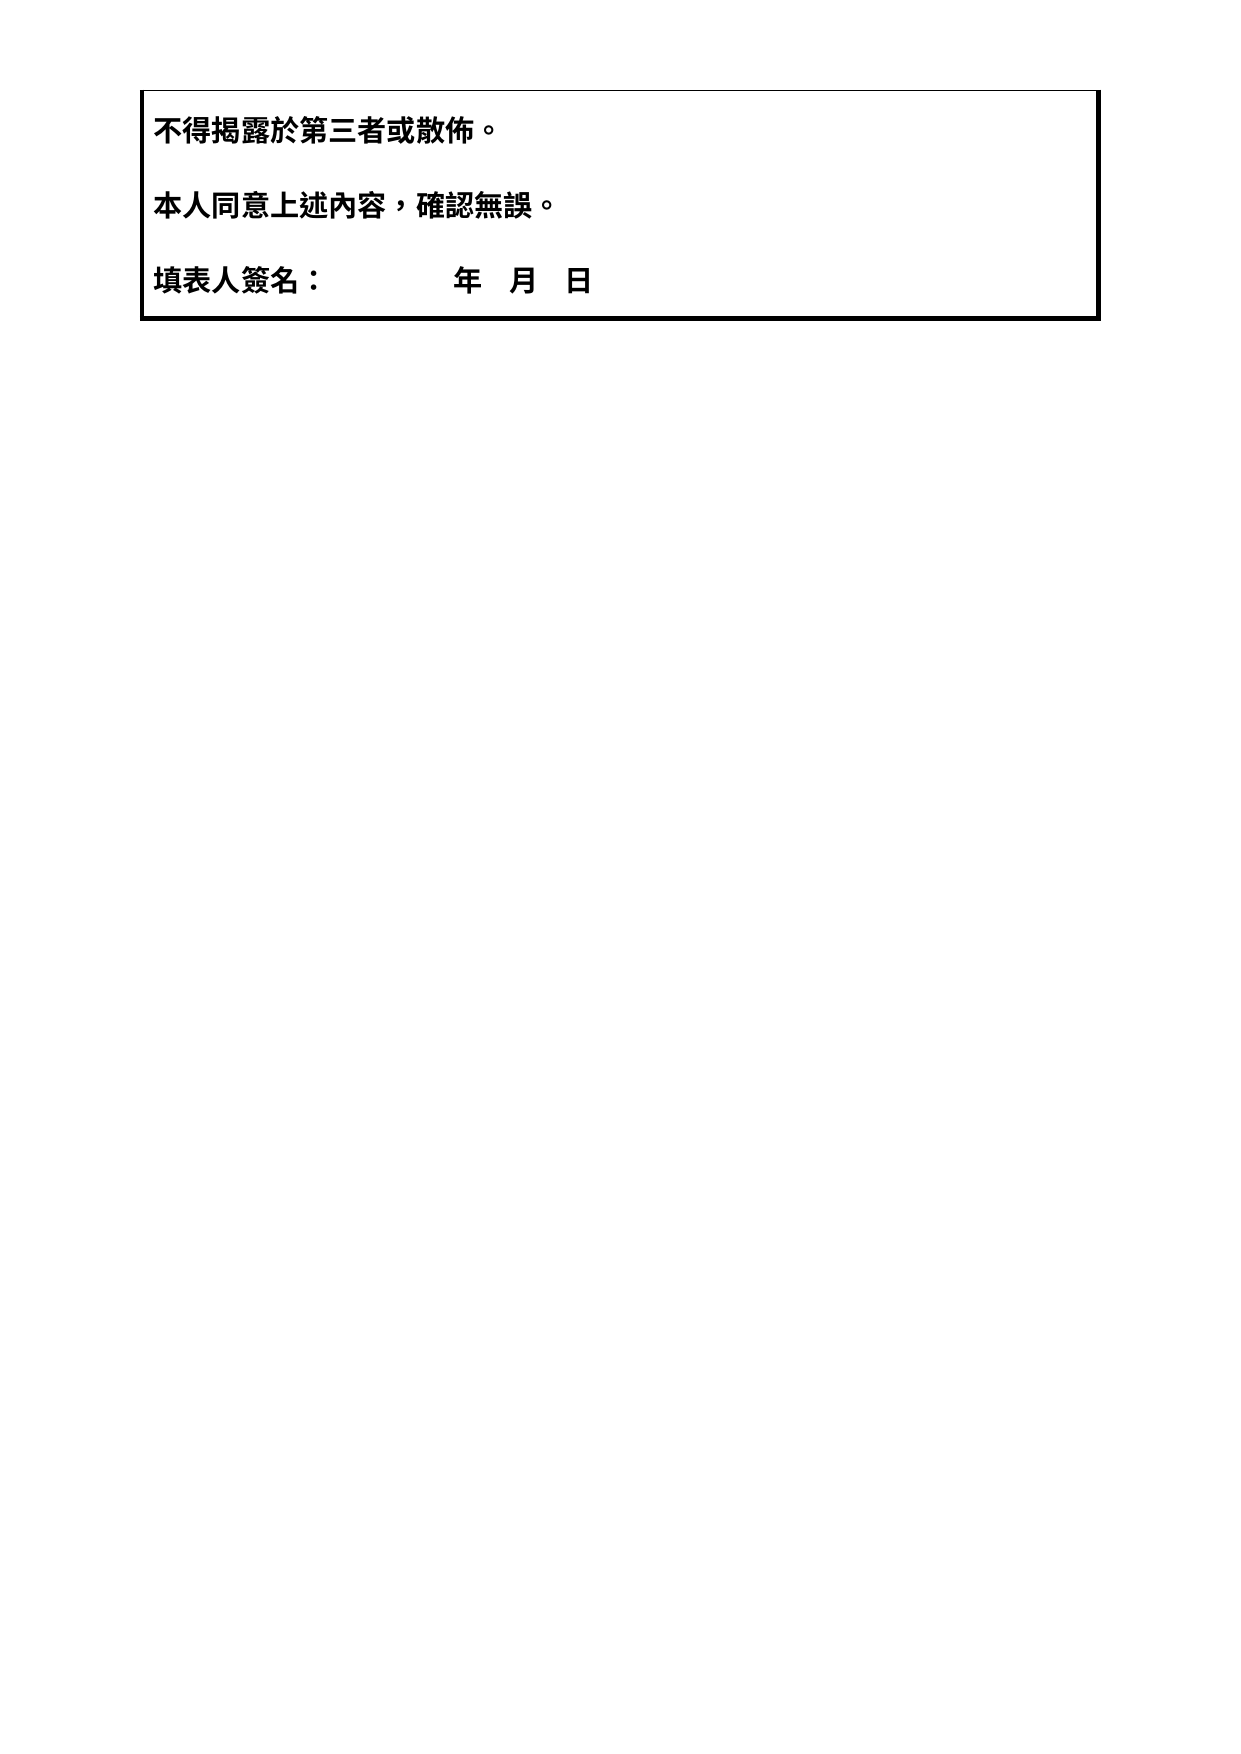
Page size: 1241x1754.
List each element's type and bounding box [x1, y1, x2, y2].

table_cell [144, 91, 1096, 316]
